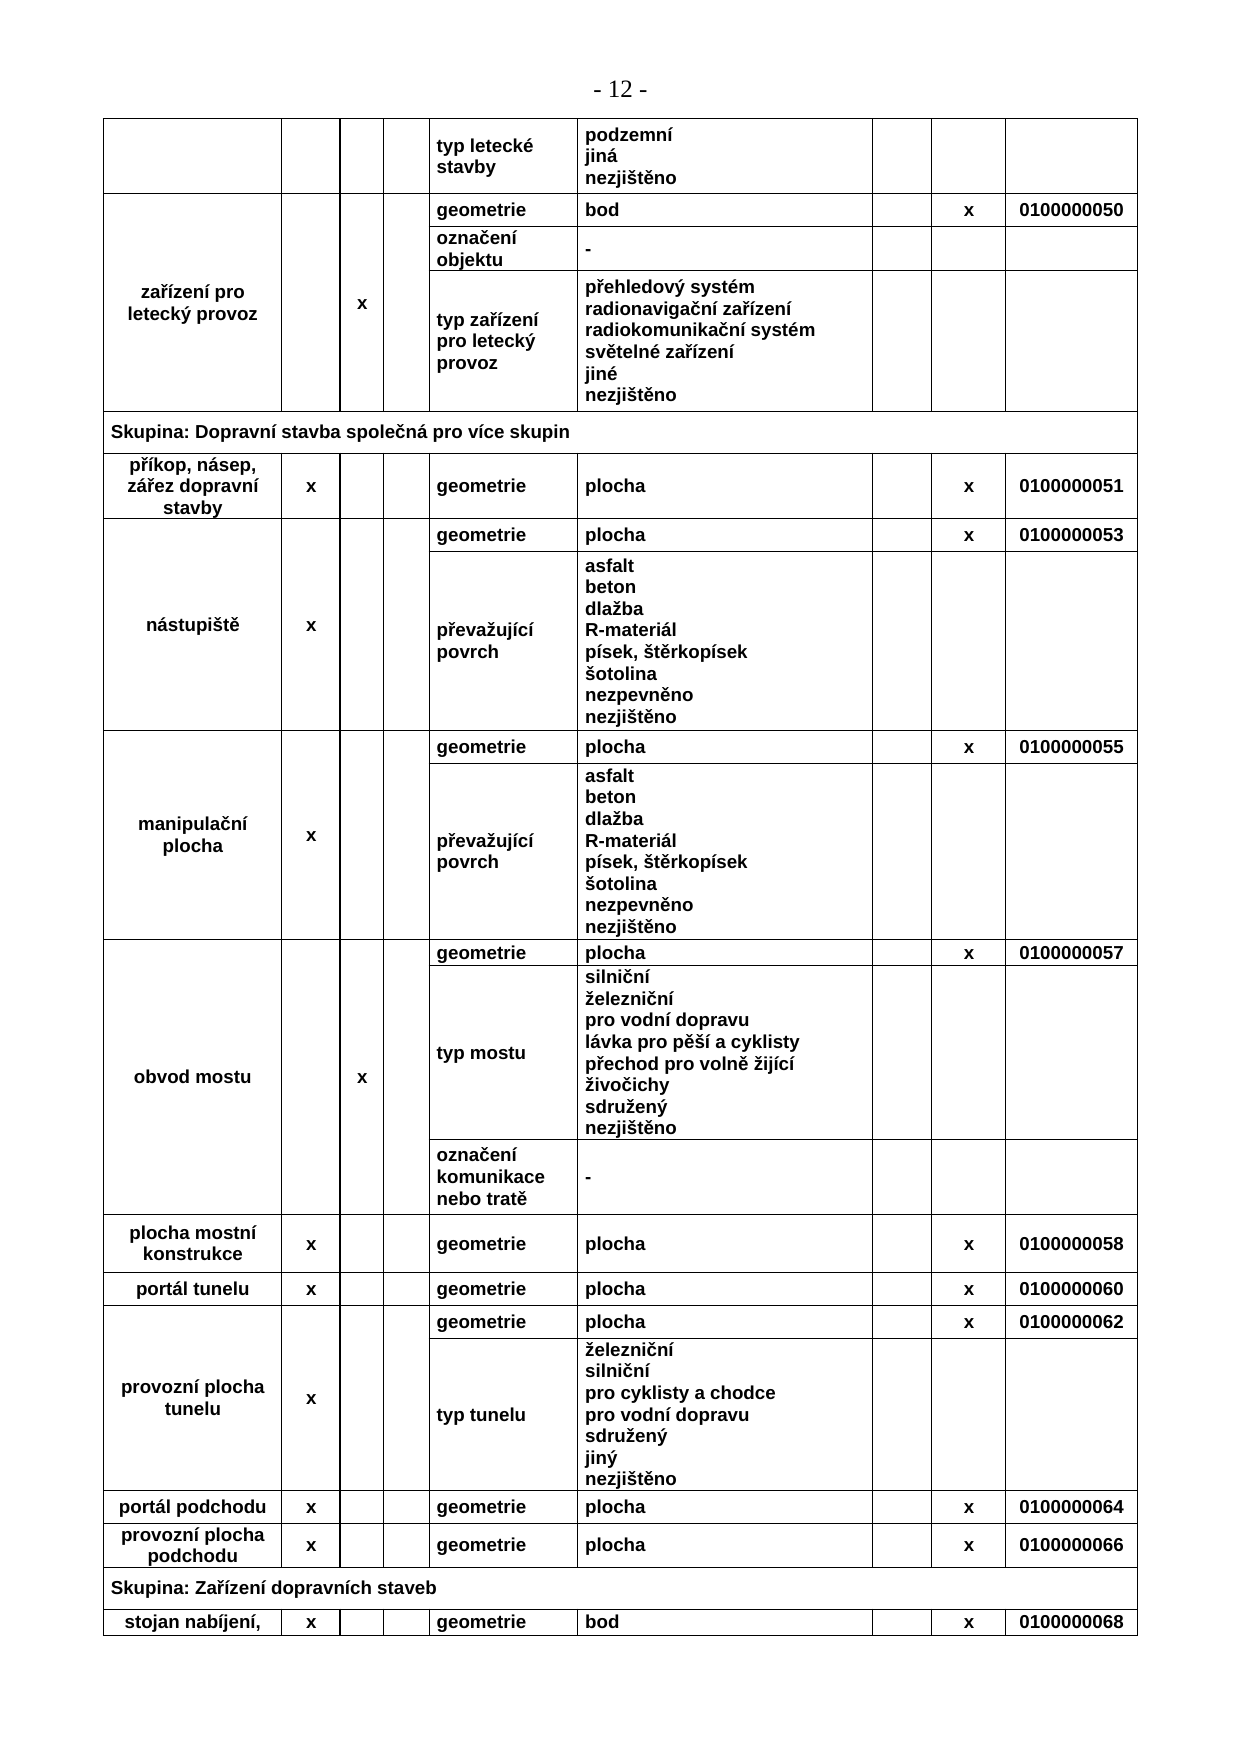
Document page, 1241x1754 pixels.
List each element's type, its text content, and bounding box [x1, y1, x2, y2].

table_cell typ letecké stavby [430, 119, 577, 193]
table_cell x [341, 194, 383, 411]
table_cell [932, 227, 1005, 270]
table_cell x [282, 1524, 339, 1567]
table_cell [341, 1273, 383, 1305]
table_cell plocha mostní konstrukce [104, 1215, 281, 1272]
table_cell [873, 454, 931, 518]
table_cell - [578, 227, 872, 270]
table_cell [873, 1306, 931, 1338]
table_cell [932, 966, 1005, 1138]
table_cell [873, 1610, 931, 1635]
table_cell typ tunelu [430, 1339, 577, 1489]
table_cell [341, 1306, 383, 1489]
table_cell [873, 519, 931, 551]
table_cell [873, 966, 931, 1138]
table_cell plocha [578, 454, 872, 518]
table_cell [341, 454, 383, 518]
table_cell [873, 1215, 931, 1272]
table_cell [341, 1491, 383, 1522]
table_cell [384, 1610, 429, 1635]
table_cell [873, 1524, 931, 1567]
table_cell x [282, 519, 339, 729]
table_cell silniční železniční pro vodní dopravu lávka pro pěší a cyklisty přechod pro volně žijící živočichy sdružený nezjištěno [578, 966, 872, 1138]
table_cell [932, 764, 1005, 938]
table_cell [1006, 1140, 1137, 1213]
table_cell x [282, 1306, 339, 1489]
table_cell [282, 940, 339, 1213]
table_cell x [282, 1215, 339, 1272]
table_cell x [282, 1610, 339, 1635]
table_cell plocha [578, 940, 872, 965]
table_cell 0100000055 [1006, 731, 1137, 762]
table_cell 0100000053 [1006, 519, 1137, 551]
table_cell [1006, 227, 1137, 270]
table_cell [873, 731, 931, 762]
table_cell plocha [578, 731, 872, 762]
table_cell železniční silniční pro cyklisty a chodce pro vodní dopravu sdružený jiný nezjištěno [578, 1339, 872, 1489]
table_cell zařízení pro letecký provoz [104, 194, 281, 411]
table_cell [1006, 271, 1137, 411]
table_cell x [932, 731, 1005, 762]
table_cell manipulační plocha [104, 731, 281, 938]
table_cell [873, 764, 931, 938]
table_cell x [932, 1524, 1005, 1567]
table_cell portál podchodu [104, 1491, 281, 1522]
table_cell 0100000051 [1006, 454, 1137, 518]
table_cell geometrie [430, 454, 577, 518]
table_cell plocha [578, 1273, 872, 1305]
table_cell převažující povrch [430, 764, 577, 938]
table_cell [384, 1491, 429, 1522]
table_cell x [282, 1491, 339, 1522]
table_cell 0100000057 [1006, 940, 1137, 965]
table_cell geometrie [430, 1215, 577, 1272]
table_cell [932, 119, 1005, 193]
table_cell asfalt beton dlažba R-materiál písek, štěrkopísek šotolina nezpevněno nezjištěno [578, 552, 872, 729]
table_cell [932, 271, 1005, 411]
table_cell [873, 194, 931, 226]
table_cell geometrie [430, 1491, 577, 1522]
table_cell [341, 519, 383, 729]
table_cell geometrie [430, 1610, 577, 1635]
table_cell 0100000062 [1006, 1306, 1137, 1338]
table_cell x [932, 1273, 1005, 1305]
table_cell [873, 552, 931, 729]
table_cell geometrie [430, 1273, 577, 1305]
table_cell [384, 1306, 429, 1489]
table_cell 0100000058 [1006, 1215, 1137, 1272]
table_cell [932, 1339, 1005, 1489]
table_cell bod [578, 1610, 872, 1635]
table_cell [384, 454, 429, 518]
table_cell [1006, 119, 1137, 193]
table_cell 0100000068 [1006, 1610, 1137, 1635]
table_cell x [282, 731, 339, 938]
table_cell [341, 731, 383, 938]
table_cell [104, 1610, 281, 1635]
table_cell geometrie [430, 194, 577, 226]
table_cell [282, 194, 339, 411]
table_cell x [282, 1273, 339, 1305]
table_cell převažující povrch [430, 552, 577, 729]
table_cell [873, 119, 931, 193]
table_cell nástupiště [104, 519, 281, 729]
table_cell [1006, 1339, 1137, 1489]
table_cell typ zařízení pro letecký provoz [430, 271, 577, 411]
table_cell [384, 1524, 429, 1567]
table_cell označení komunikace nebo tratě [430, 1140, 577, 1213]
table_cell [932, 552, 1005, 729]
table_cell - [578, 1140, 872, 1213]
table_cell x [282, 454, 339, 518]
table_cell plocha [578, 1306, 872, 1338]
table_cell podzemní jiná nezjištěno [578, 119, 872, 193]
table_cell přehledový systém radionavigační zařízení radiokomunikační systém světelné zařízení jiné nezjištěno [578, 271, 872, 411]
table_cell x [932, 194, 1005, 226]
table_cell [873, 1140, 931, 1213]
table_cell [932, 1140, 1005, 1213]
table_cell 0100000050 [1006, 194, 1137, 226]
table_cell provozní plocha tunelu [104, 1306, 281, 1489]
table_cell [1006, 552, 1137, 729]
table_cell [384, 194, 429, 411]
table_cell obvod mostu [104, 940, 281, 1213]
table_cell x [932, 454, 1005, 518]
table_cell 0100000064 [1006, 1491, 1137, 1522]
table_cell plocha [578, 519, 872, 551]
table_cell 0100000060 [1006, 1273, 1137, 1305]
table_cell portál tunelu [104, 1273, 281, 1305]
table_cell geometrie [430, 519, 577, 551]
table_cell x [932, 519, 1005, 551]
table_cell [873, 227, 931, 270]
table_cell 0100000066 [1006, 1524, 1137, 1567]
table_cell x [932, 1215, 1005, 1272]
table_cell [341, 1215, 383, 1272]
table_cell plocha [578, 1524, 872, 1567]
table_cell x [341, 940, 383, 1213]
table_cell x [932, 1610, 1005, 1635]
table_cell Skupina: Dopravní stavba společná pro více skupin [104, 412, 1137, 452]
table_cell [384, 1273, 429, 1305]
table_cell [341, 1610, 383, 1635]
table_cell [873, 940, 931, 965]
table_cell typ mostu [430, 966, 577, 1138]
table_cell [1006, 764, 1137, 938]
table_cell [873, 1491, 931, 1522]
table_cell x [932, 1306, 1005, 1338]
table_cell Skupina: Zařízení dopravních staveb [104, 1568, 1137, 1608]
table_cell [384, 940, 429, 1213]
table_cell bod [578, 194, 872, 226]
table_cell označení objektu [430, 227, 577, 270]
table_cell [384, 519, 429, 729]
table_cell geometrie [430, 940, 577, 965]
table_cell x [932, 1491, 1005, 1522]
table_cell geometrie [430, 731, 577, 762]
table_cell plocha [578, 1491, 872, 1522]
table_cell [384, 1215, 429, 1272]
table_cell [873, 271, 931, 411]
table_cell [384, 731, 429, 938]
table_cell [873, 1273, 931, 1305]
table_cell x [932, 940, 1005, 965]
table_cell geometrie [430, 1306, 577, 1338]
table_cell příkop, násep, zářez dopravní stavby [104, 454, 281, 518]
table_cell [341, 1524, 383, 1567]
table_cell provozní plocha podchodu [104, 1524, 281, 1567]
table_cell asfalt beton dlažba R-materiál písek, štěrkopísek šotolina nezpevněno nezjištěno [578, 764, 872, 938]
table_cell [1006, 966, 1137, 1138]
table_cell geometrie [430, 1524, 577, 1567]
table_cell [873, 1339, 931, 1489]
table_cell plocha [578, 1215, 872, 1272]
